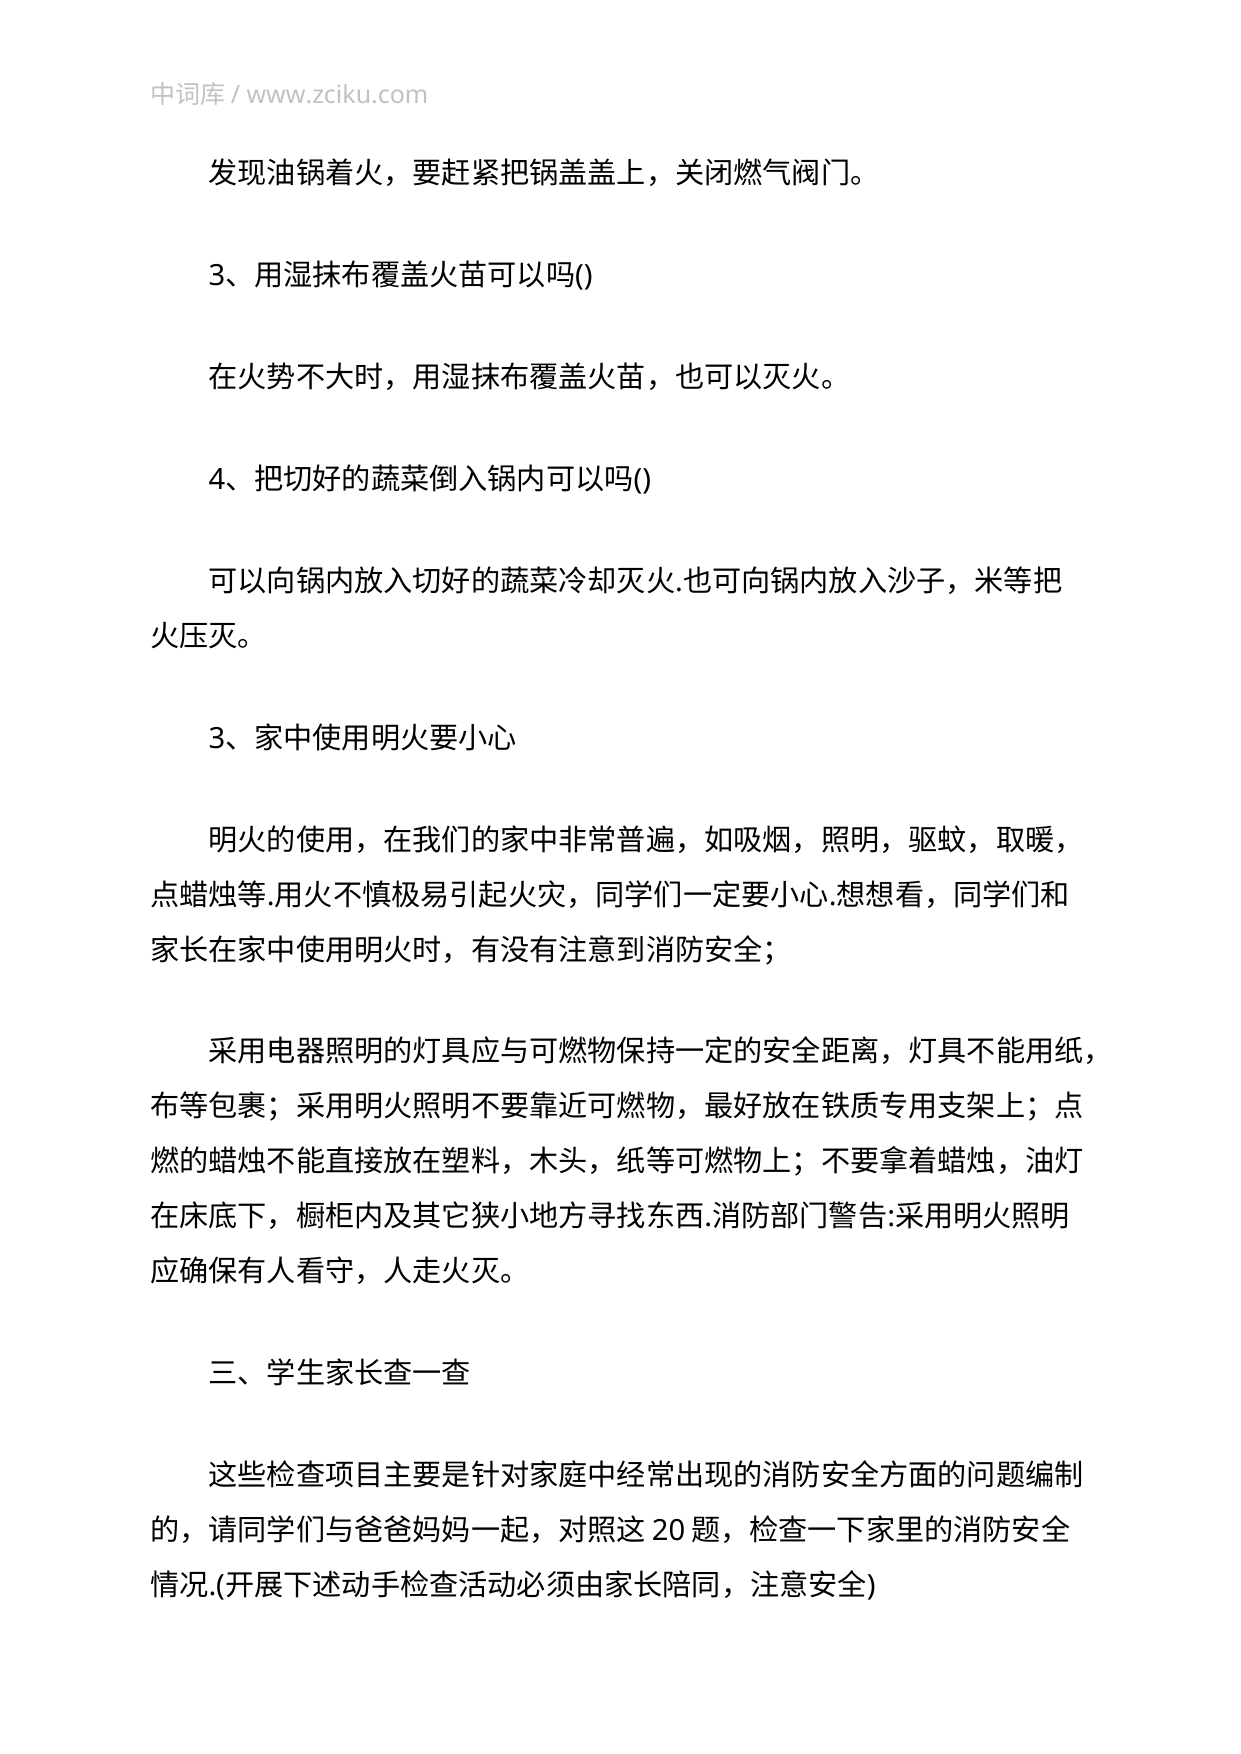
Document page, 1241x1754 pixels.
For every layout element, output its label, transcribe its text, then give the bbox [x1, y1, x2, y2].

text 3、家中使用明火要小心 [150, 714, 1090, 757]
text 三、学生家长查一查 [150, 1349, 1090, 1392]
text 可以向锅内放入切好的蔬菜冷却灭火.也可向锅内放入沙子，米等把火压灭。 [150, 557, 1090, 655]
text 发现油锅着火，要赶紧把锅盖盖上，关闭燃气阀门。 [150, 150, 1090, 192]
text 4、把切好的蔬菜倒入锅内可以吗() [150, 456, 1090, 498]
text 在火势不大时，用湿抹布覆盖火苗，也可以灭火。 [150, 354, 1090, 396]
text 3、用湿抹布覆盖火苗可以吗() [150, 252, 1090, 294]
text 这些检查项目主要是针对家庭中经常出现的消防安全方面的问题编制的，请同学们与爸爸妈妈一起，对照这20题，检查一下家里的消防安全情况.(开展下述动手检查活动必须由家长陪同，注意安全) [150, 1451, 1090, 1603]
text 采用电器照明的灯具应与可燃物保持一定的安全距离，灯具不能用纸，布等包裹；采用明火照明不要靠近可燃物，最好放在铁质专用支架上；点燃的蜡烛不能直接放在塑料，木头，纸等可燃物上；不要拿着蜡烛，油灯在床底下，橱柜内及其它狭小地方寻找东西.消防部门警告:采用明火照明应确保有人看守，人走火灭。 [150, 1028, 1090, 1290]
text 明火的使用，在我们的家中非常普遍，如吸烟，照明，驱蚊，取暖，点蜡烛等.用火不慎极易引起火灾，同学们一定要小心.想想看，同学们和家长在家中使用明火时，有没有注意到消防安全； [150, 816, 1090, 968]
